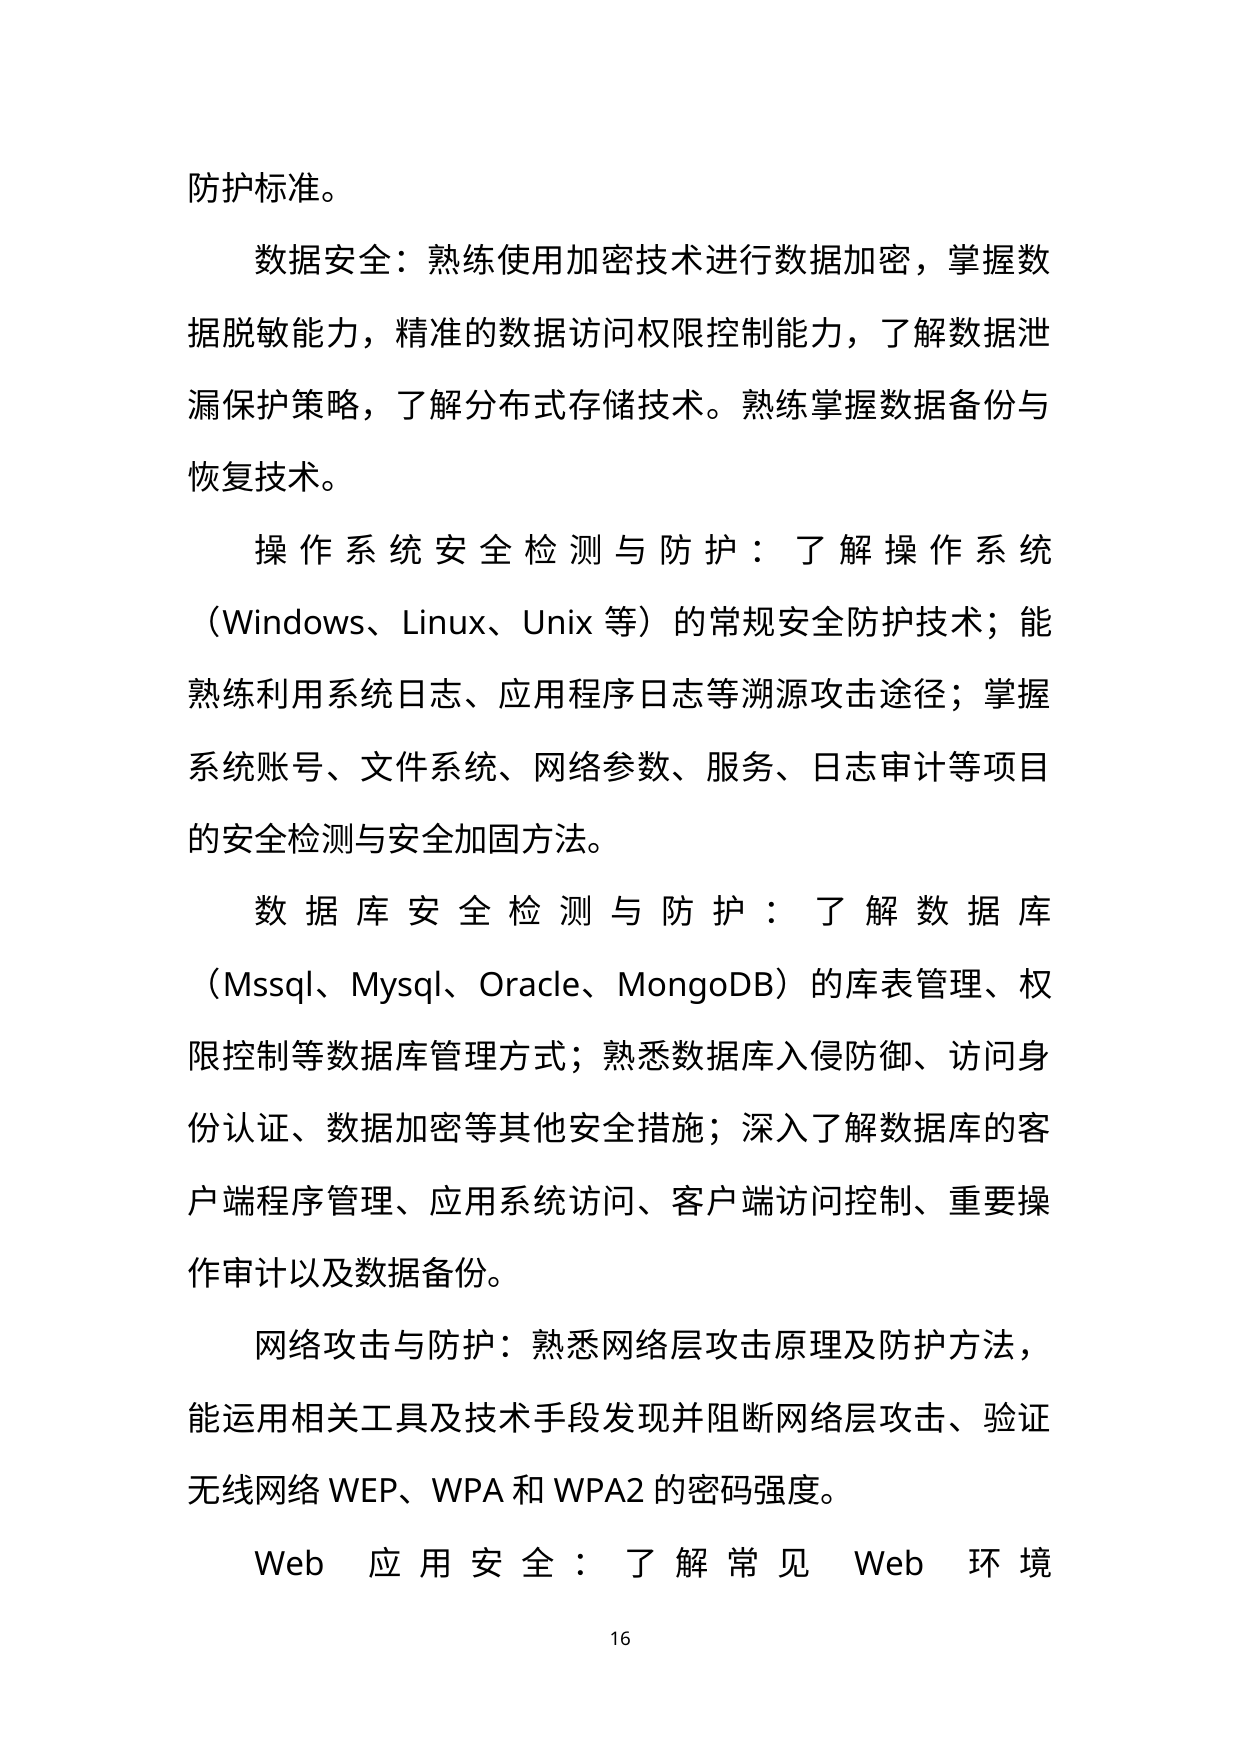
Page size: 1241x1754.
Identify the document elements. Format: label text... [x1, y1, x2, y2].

text 数据安全：熟练使用加密技术进行数据加密，掌握数据脱敏能力，精准的数据访问权限控制能力，了解数据泄漏保护策略，了解分布式存储技术。熟练掌握数据备份与恢复技术。 [187, 234, 1053, 499]
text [187, 162, 1053, 210]
text 网络攻击与防护：熟悉网络层攻击原理及防护方法，能运用相关工具及技术手段发现并阻断网络层攻击、验证无线网络 WEP、WPA 和 WPA2 的密码强度。 [187, 1319, 1053, 1512]
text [187, 1536, 1053, 1585]
text 操作系统安全检测与防护：了解操作系统（Windows、Linux、Unix 等）的常规安全防护技术；能熟练利用系统日志、应用程序日志等溯源攻击途径；掌握系统账号、文件系统、网络参数、服务、日志审计等项目的安全检测与安全加固方法。 [187, 523, 1053, 861]
text 数据库安全检测与防护：了解数据库（Mssql、Mysql、Oracle、MongoDB）的库表管理、权限控制等数据库管理方式；熟悉数据库入侵防御、访问身份认证、数据加密等其他安全措施；深入了解数据库的客户端程序管理、应用系统访问、客户端访问控制、重要操作审计以及数据备份。 [187, 885, 1053, 1295]
